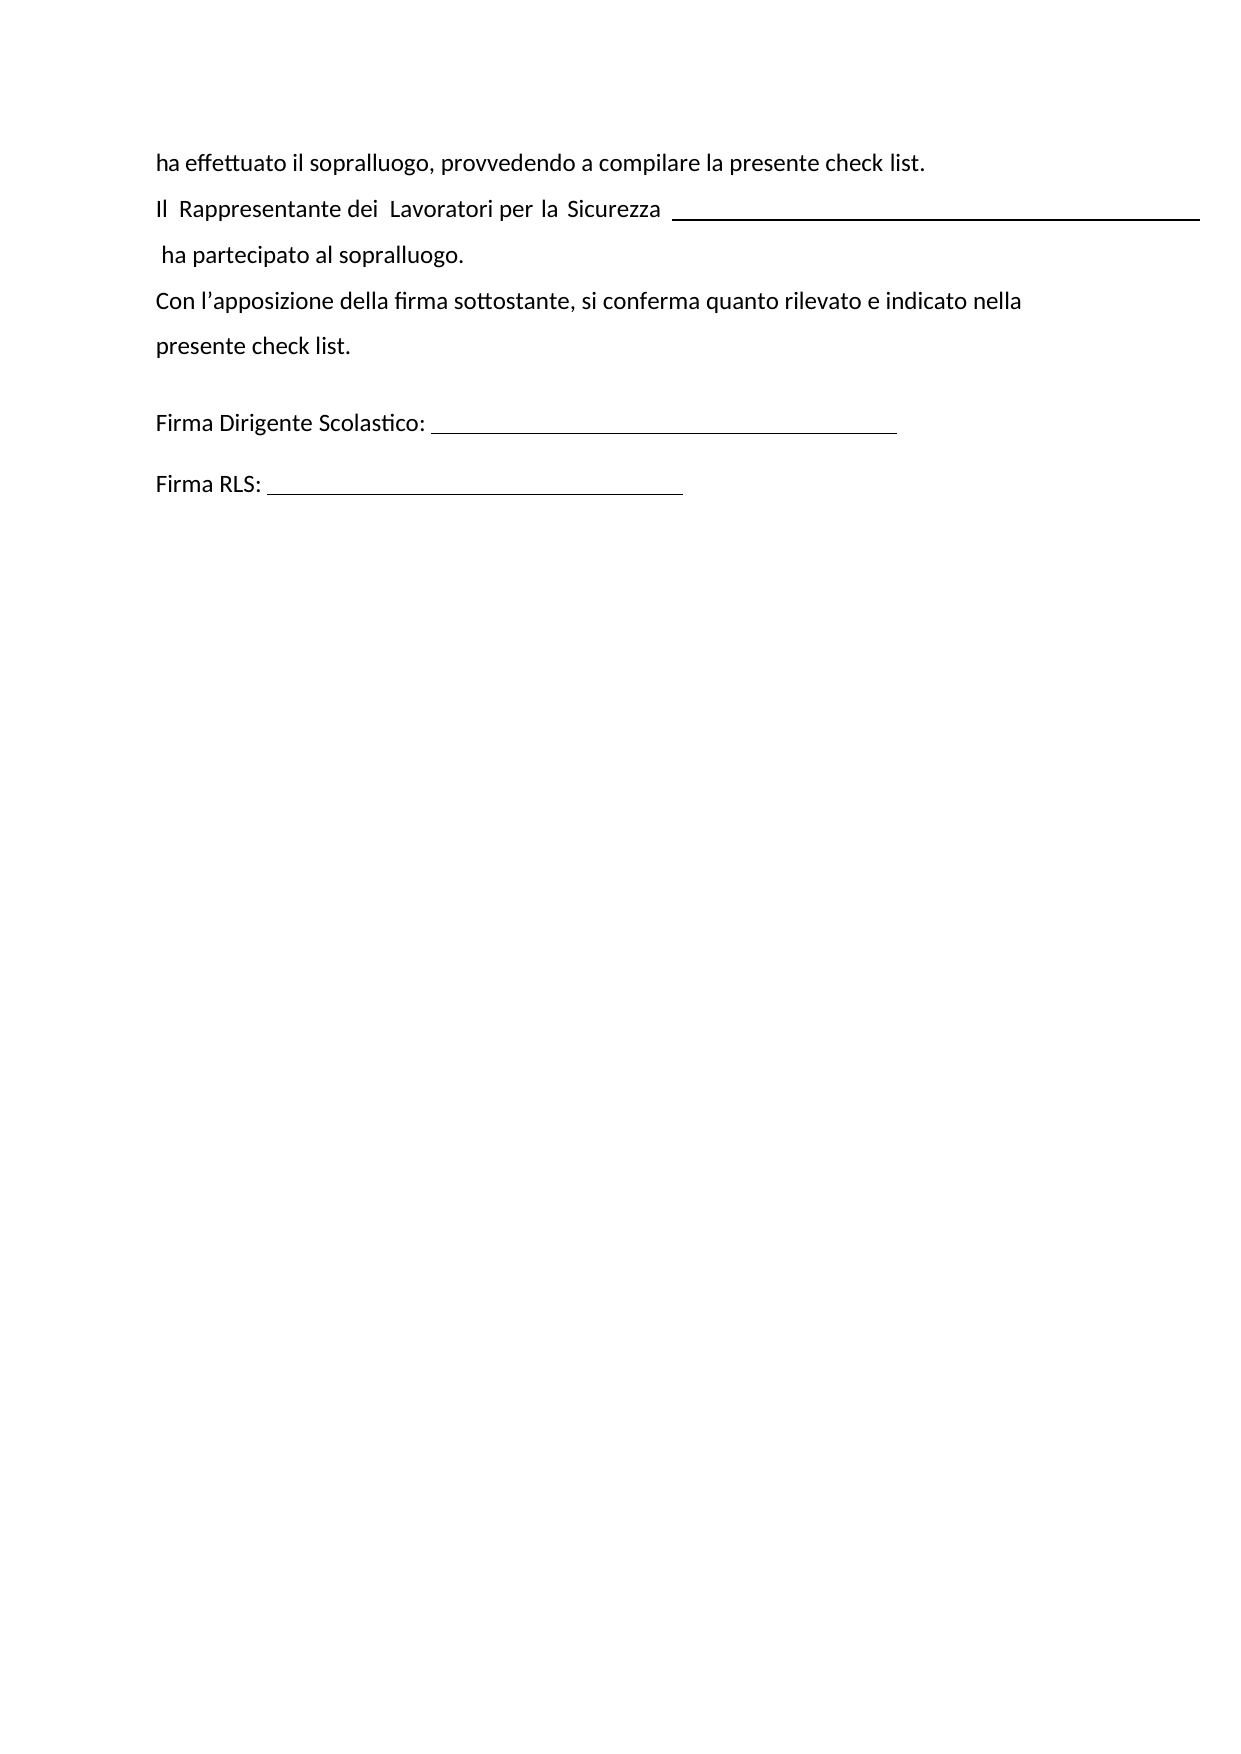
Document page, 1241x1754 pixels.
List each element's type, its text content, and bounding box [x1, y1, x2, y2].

text Con l’apposizione della firma sottostante, si conferma quanto rilevato e indicato nella presente check list. [156, 285, 1099, 361]
text ha partecipato al sopralluogo. [156, 239, 1104, 269]
text Il Rappresentante dei Lavoratori per la Sicurezza [156, 193, 1104, 224]
text ha effettuato il sopralluogo, provvedendo a compilare la presente check list. [156, 148, 1099, 178]
text Firma RLS: [156, 468, 1122, 498]
text Firma Dirigente Scolastico: [156, 407, 1122, 437]
